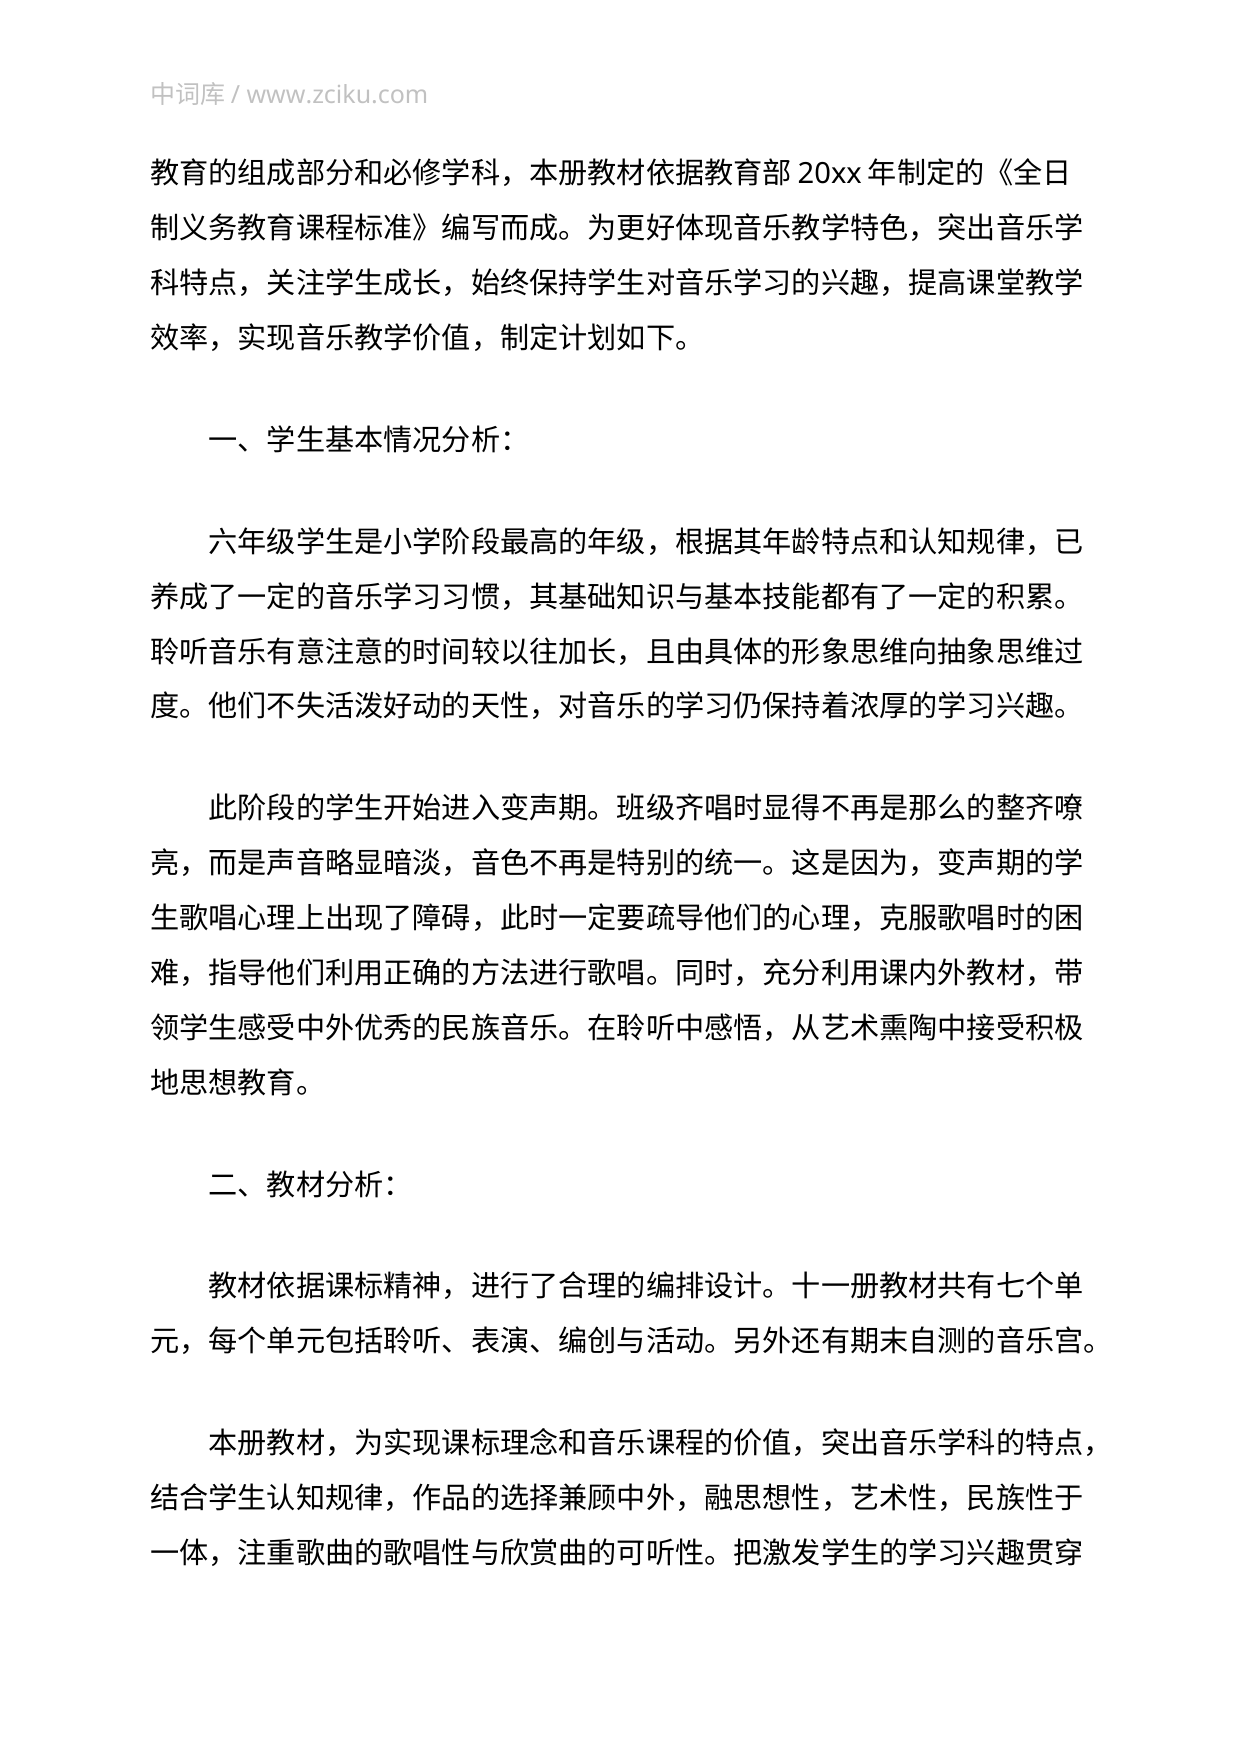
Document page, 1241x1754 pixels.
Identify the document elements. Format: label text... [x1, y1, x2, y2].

text 教材依据课标精神，进行了合理的编排设计。十一册教材共有七个单元，每个单元包括聆听、表演、编创与活动。另外还有期末自测的音乐宫。 [150, 1263, 1090, 1360]
text 一、学生基本情况分析： [150, 417, 1090, 459]
text 二、教材分析： [150, 1161, 1090, 1203]
text 此阶段的学生开始进入变声期。班级齐唱时显得不再是那么的整齐嘹亮，而是声音略显暗淡，音色不再是特别的统一。这是因为，变声期的学生歌唱心理上出现了障碍，此时一定要疏导他们的心理，克服歌唱时的困难，指导他们利用正确的方法进行歌唱。同时，充分利用课内外教材，带领学生感受中外优秀的民族音乐。在聆听中感悟，从艺术熏陶中接受积极地思想教育。 [150, 785, 1090, 1102]
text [150, 1419, 1090, 1572]
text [150, 150, 1090, 357]
text 六年级学生是小学阶段最高的年级，根据其年龄特点和认知规律，已养成了一定的音乐学习习惯，其基础知识与基本技能都有了一定的积累。聆听音乐有意注意的时间较以往加长，且由具体的形象思维向抽象思维过度。他们不失活泼好动的天性，对音乐的学习仍保持着浓厚的学习兴趣。 [150, 518, 1090, 725]
